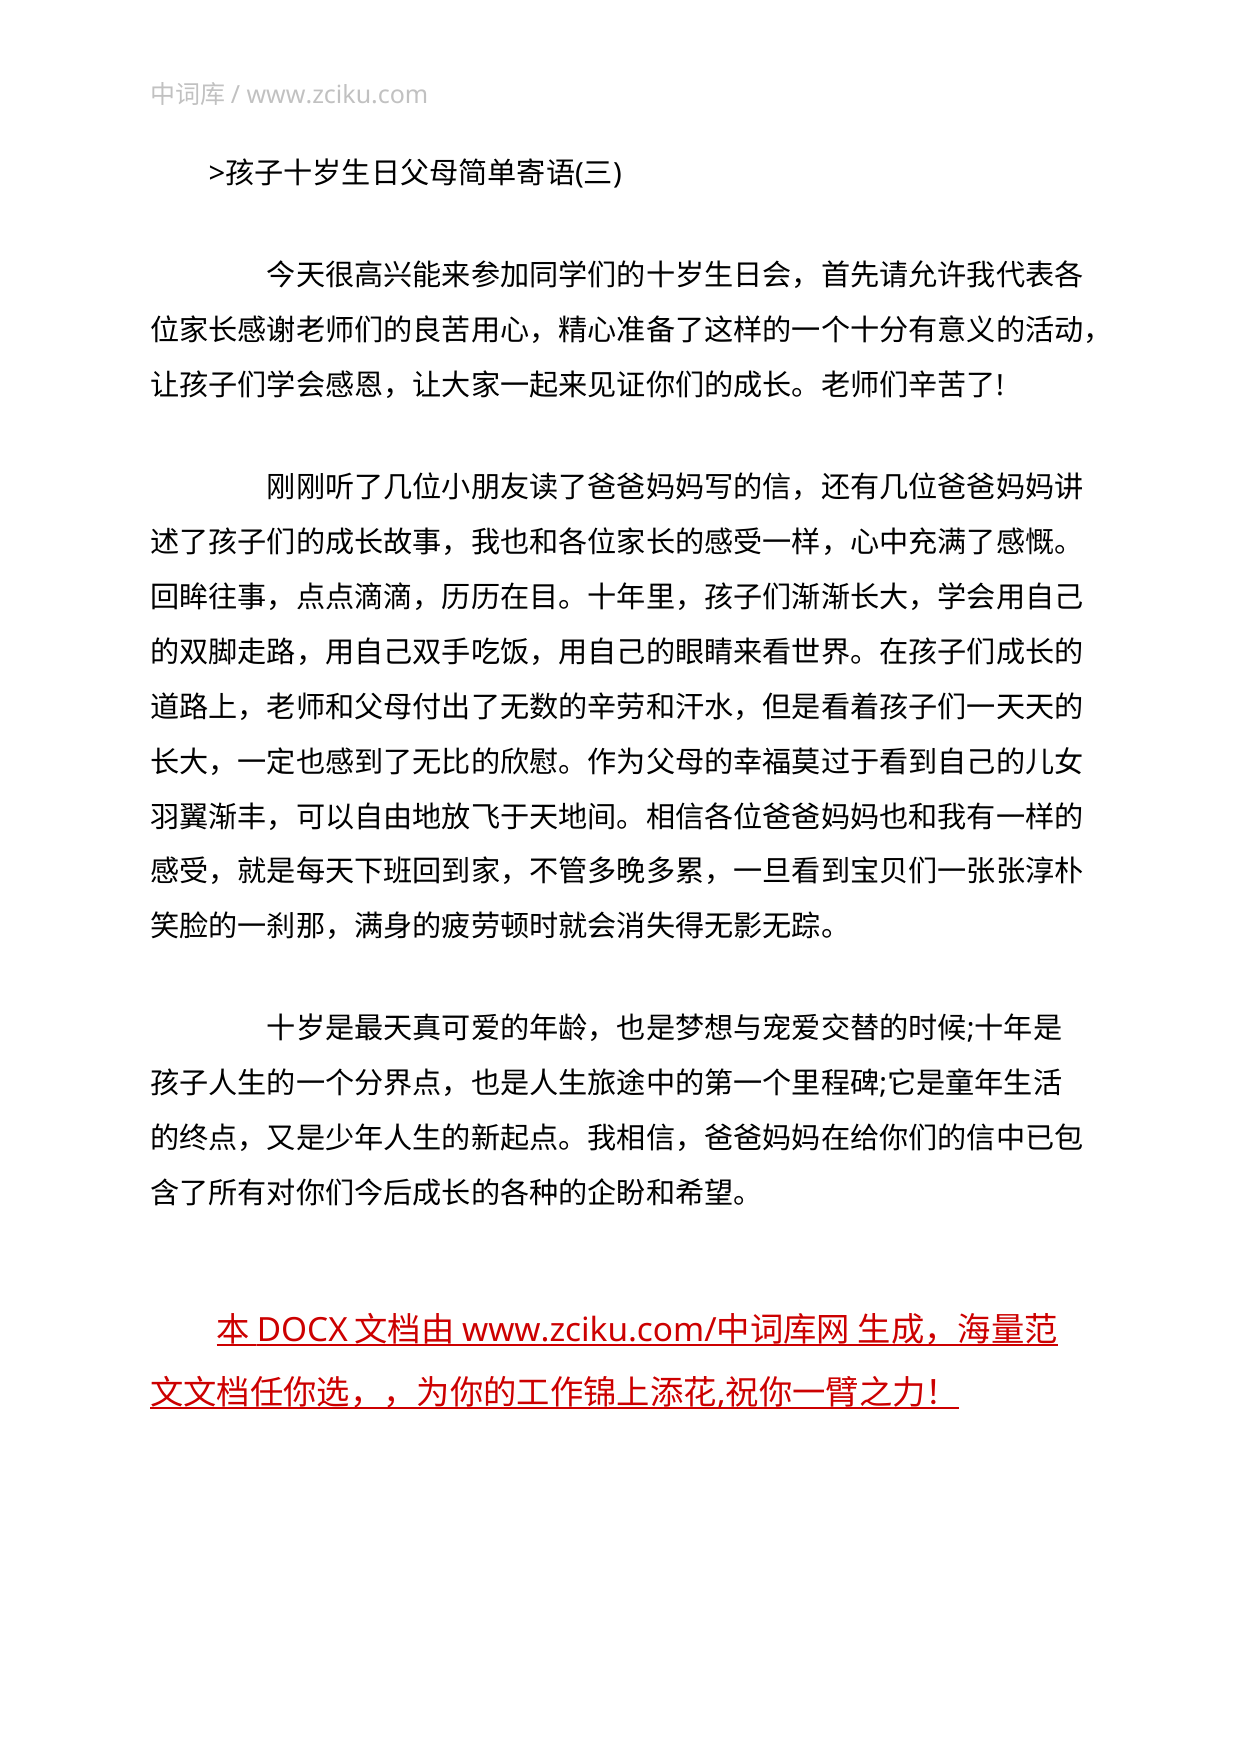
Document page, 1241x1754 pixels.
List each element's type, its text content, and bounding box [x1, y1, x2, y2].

text >孩子十岁生日父母简单寄语(三) [150, 150, 1090, 192]
text 刚刚听了几位小朋友读了爸爸妈妈写的信，还有几位爸爸妈妈讲述了孩子们的成长故事，我也和各位家长的感受一样，心中充满了感慨。回眸往事，点点滴滴，历历在目。十年里，孩子们渐渐长大，学会用自己的双脚走路，用自己双手吃饭，用自己的眼睛来看世界。在孩子们成长的道路上，老师和父母付出了无数的辛劳和汗水，但是看着孩子们一天天的长大，一定也感到了无比的欣慰。作为父母的幸福莫过于看到自己的儿女羽翼渐丰，可以自由地放飞于天地间。相信各位爸爸妈妈也和我有一样的感受，就是每天下班回到家，不管多晚多累，一旦看到宝贝们一张张淳朴笑脸的一刹那，满身的疲劳顿时就会消失得无影无踪。 [150, 464, 1090, 945]
text 十岁是最天真可爱的年龄，也是梦想与宠爱交替的时候;十年是孩子人生的一个分界点，也是人生旅途中的第一个里程碑;它是童年生活的终点，又是少年人生的新起点。我相信，爸爸妈妈在给你们的信中已包含了所有对你们今后成长的各种的企盼和希望。 [150, 1005, 1090, 1212]
text 今天很高兴能来参加同学们的十岁生日会，首先请允许我代表各位家长感谢老师们的良苦用心，精心准备了这样的一个十分有意义的活动，让孩子们学会感恩，让大家一起来见证你们的成长。老师们辛苦了! [150, 252, 1090, 404]
text 本DOCX文档由 www.zciku.com/中词库网 生成，海量范文文档任你选，，为你的工作锦上添花,祝你一臂之力！ [150, 1303, 1090, 1414]
